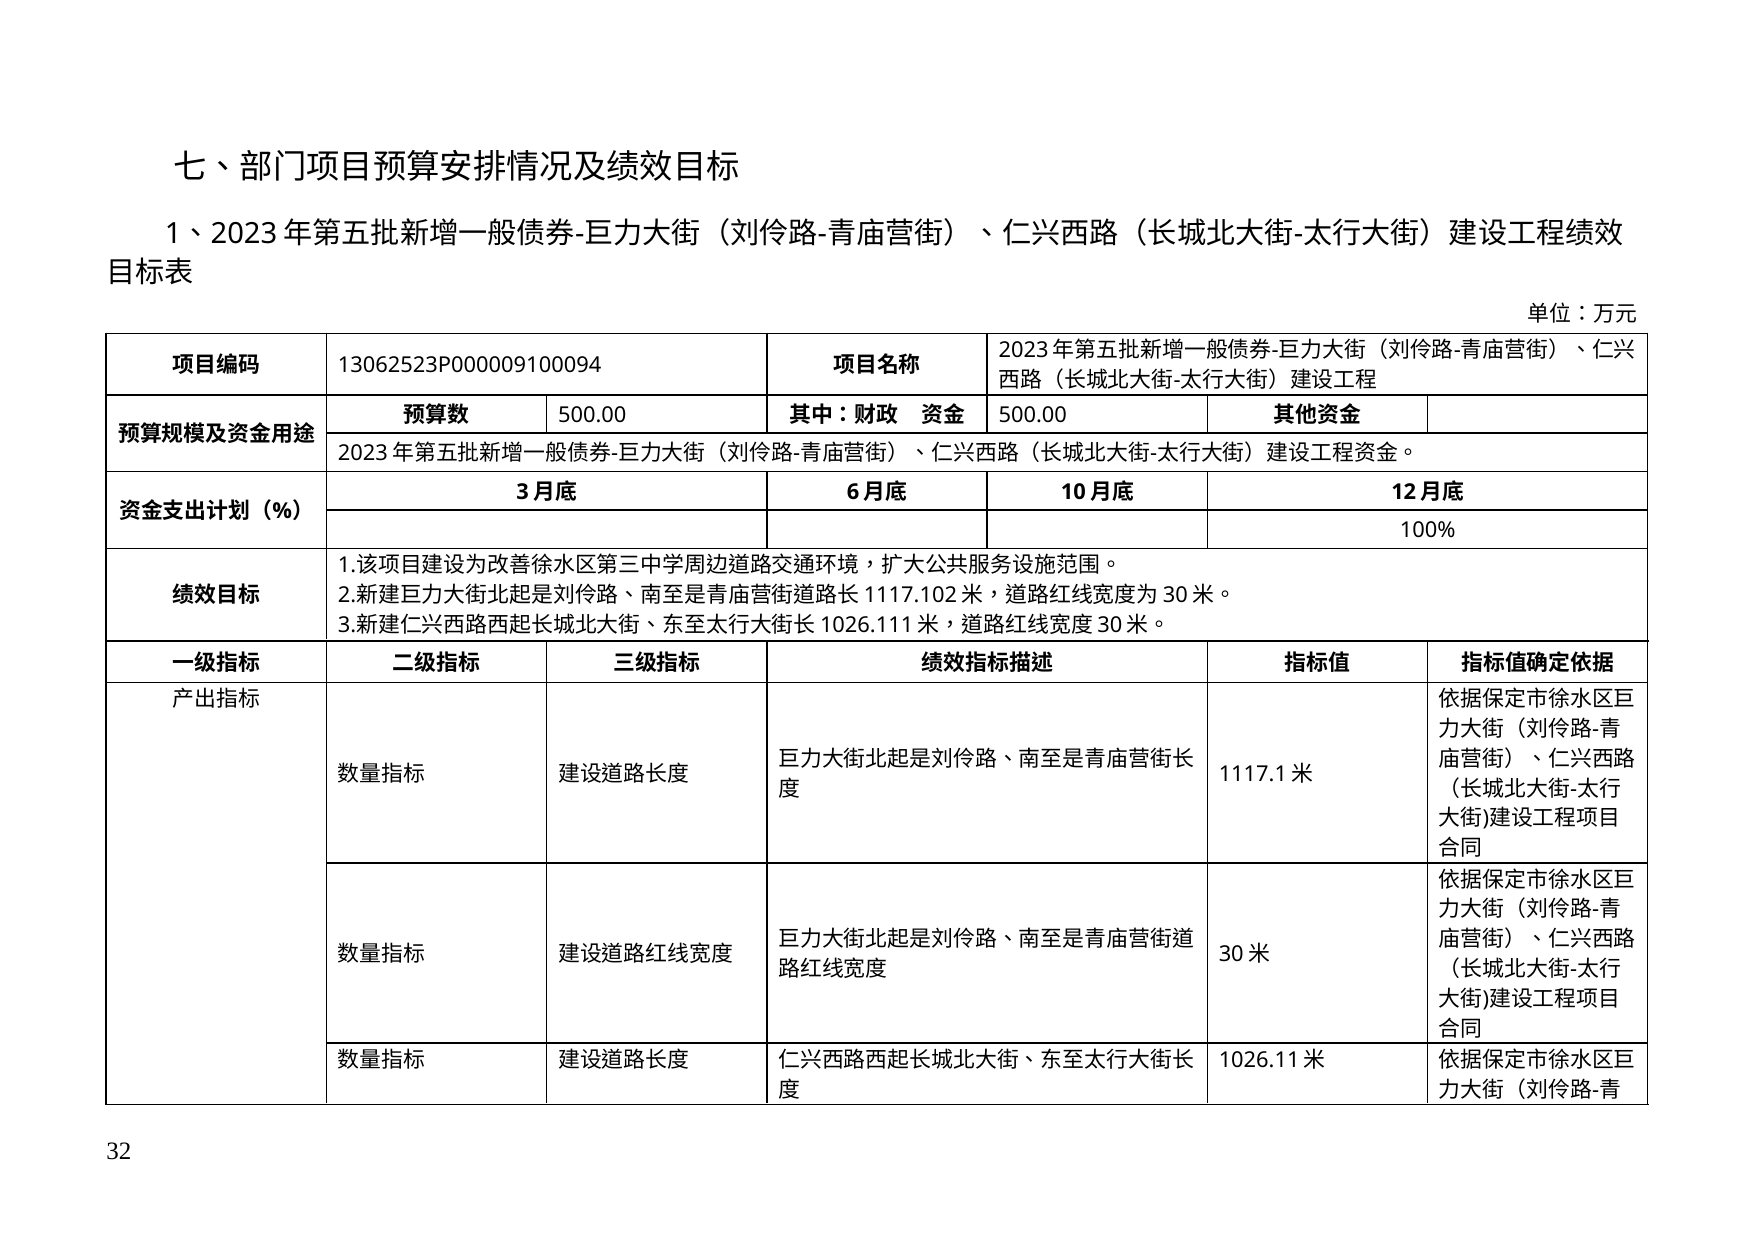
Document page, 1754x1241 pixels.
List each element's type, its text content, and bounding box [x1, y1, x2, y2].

table_cell 6月底 [768, 472, 986, 509]
table_cell 2023年第五批新增一般债券-巨力大街（刘伶路-青庙营街）、仁兴西路（长城北大街-太行大街）建设工程 [988, 334, 1647, 394]
text 七、部门项目预算安排情况及绩效目标 [106, 143, 1648, 188]
table_cell 项目编码 [107, 334, 326, 394]
table_cell 巨力大街北起是刘伶路、南至是青庙营街道路红线宽度 [768, 864, 1207, 1042]
table_cell 项目名称 [768, 334, 986, 394]
table_cell 100% [1208, 511, 1647, 548]
table_cell 其中：财政 资金 [768, 396, 986, 432]
table_cell 1117.1米 [1208, 683, 1427, 862]
table_cell 数量指标 [327, 1044, 546, 1103]
table_cell [988, 511, 1207, 548]
table_cell [327, 511, 766, 548]
table_cell 绩效目标 [107, 549, 326, 638]
table_cell 数量指标 [327, 683, 546, 862]
table_cell 1.该项目建设为改善徐水区第三中学周边道路交通环境，扩大公共服务设施范围。 2.新建巨力大街北起是刘伶路、南至是青庙营街道路长1117.102米，道路红线宽度为30米。 3.新建仁兴西路西起长城北大街、东至太行大街长1026.111米，道路红线宽度30米。 [327, 549, 1647, 638]
table_header 二级指标 [327, 642, 546, 682]
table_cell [1428, 1044, 1647, 1103]
table_cell 仁兴西路西起长城北大街、东至太行大街长度 [768, 1044, 1207, 1103]
table_cell 其他资金 [1208, 396, 1427, 432]
table_header 单位：万元 [107, 293, 1647, 333]
table_cell 10月底 [988, 472, 1207, 509]
table_cell [768, 511, 986, 548]
table_cell 建设道路红线宽度 [547, 864, 766, 1042]
table_cell 建设道路长度 [547, 1044, 766, 1103]
table_cell 500.00 [988, 396, 1207, 432]
table_cell 13062523P000009100094 [327, 334, 766, 394]
table_cell 500.00 [547, 396, 766, 432]
table_header 一级指标 [107, 642, 326, 682]
table_header 指标值确定依据 [1428, 642, 1647, 682]
table_cell 巨力大街北起是刘伶路、南至是青庙营街长度 [768, 683, 1207, 862]
table_cell 依据保定市徐水区巨力大街（刘伶路-青庙营街）、仁兴西路（长城北大街-太行大街)建设工程项目合同 [1428, 683, 1647, 862]
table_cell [1428, 864, 1647, 1042]
table_cell 3月底 [327, 472, 766, 509]
table_cell 1026.11米 [1208, 1044, 1427, 1103]
table_cell 12月底 [1208, 472, 1647, 509]
table_cell 资金支出计划（%） [107, 472, 326, 548]
text 1、2023年第五批新增一般债券-巨力大街（刘伶路-青庙营街）、仁兴西路（长城北大街-太行大街）建设工程绩效目标表 [106, 212, 1648, 291]
table_cell [1428, 396, 1647, 432]
table_cell 预算规模及资金用途 [107, 396, 326, 471]
table_cell 预算数 [327, 396, 546, 432]
table_header 三级指标 [547, 642, 766, 682]
table_cell 产出指标 [107, 683, 326, 1103]
table_cell 数量指标 [327, 864, 546, 1042]
table_cell 建设道路长度 [547, 683, 766, 862]
table_cell 30米 [1208, 864, 1427, 1042]
table_header 绩效指标描述 [768, 642, 1207, 682]
table_header 指标值 [1208, 642, 1427, 682]
table_cell 2023年第五批新增一般债券-巨力大街（刘伶路-青庙营街）、仁兴西路（长城北大街-太行大街）建设工程资金。 [327, 434, 1647, 471]
